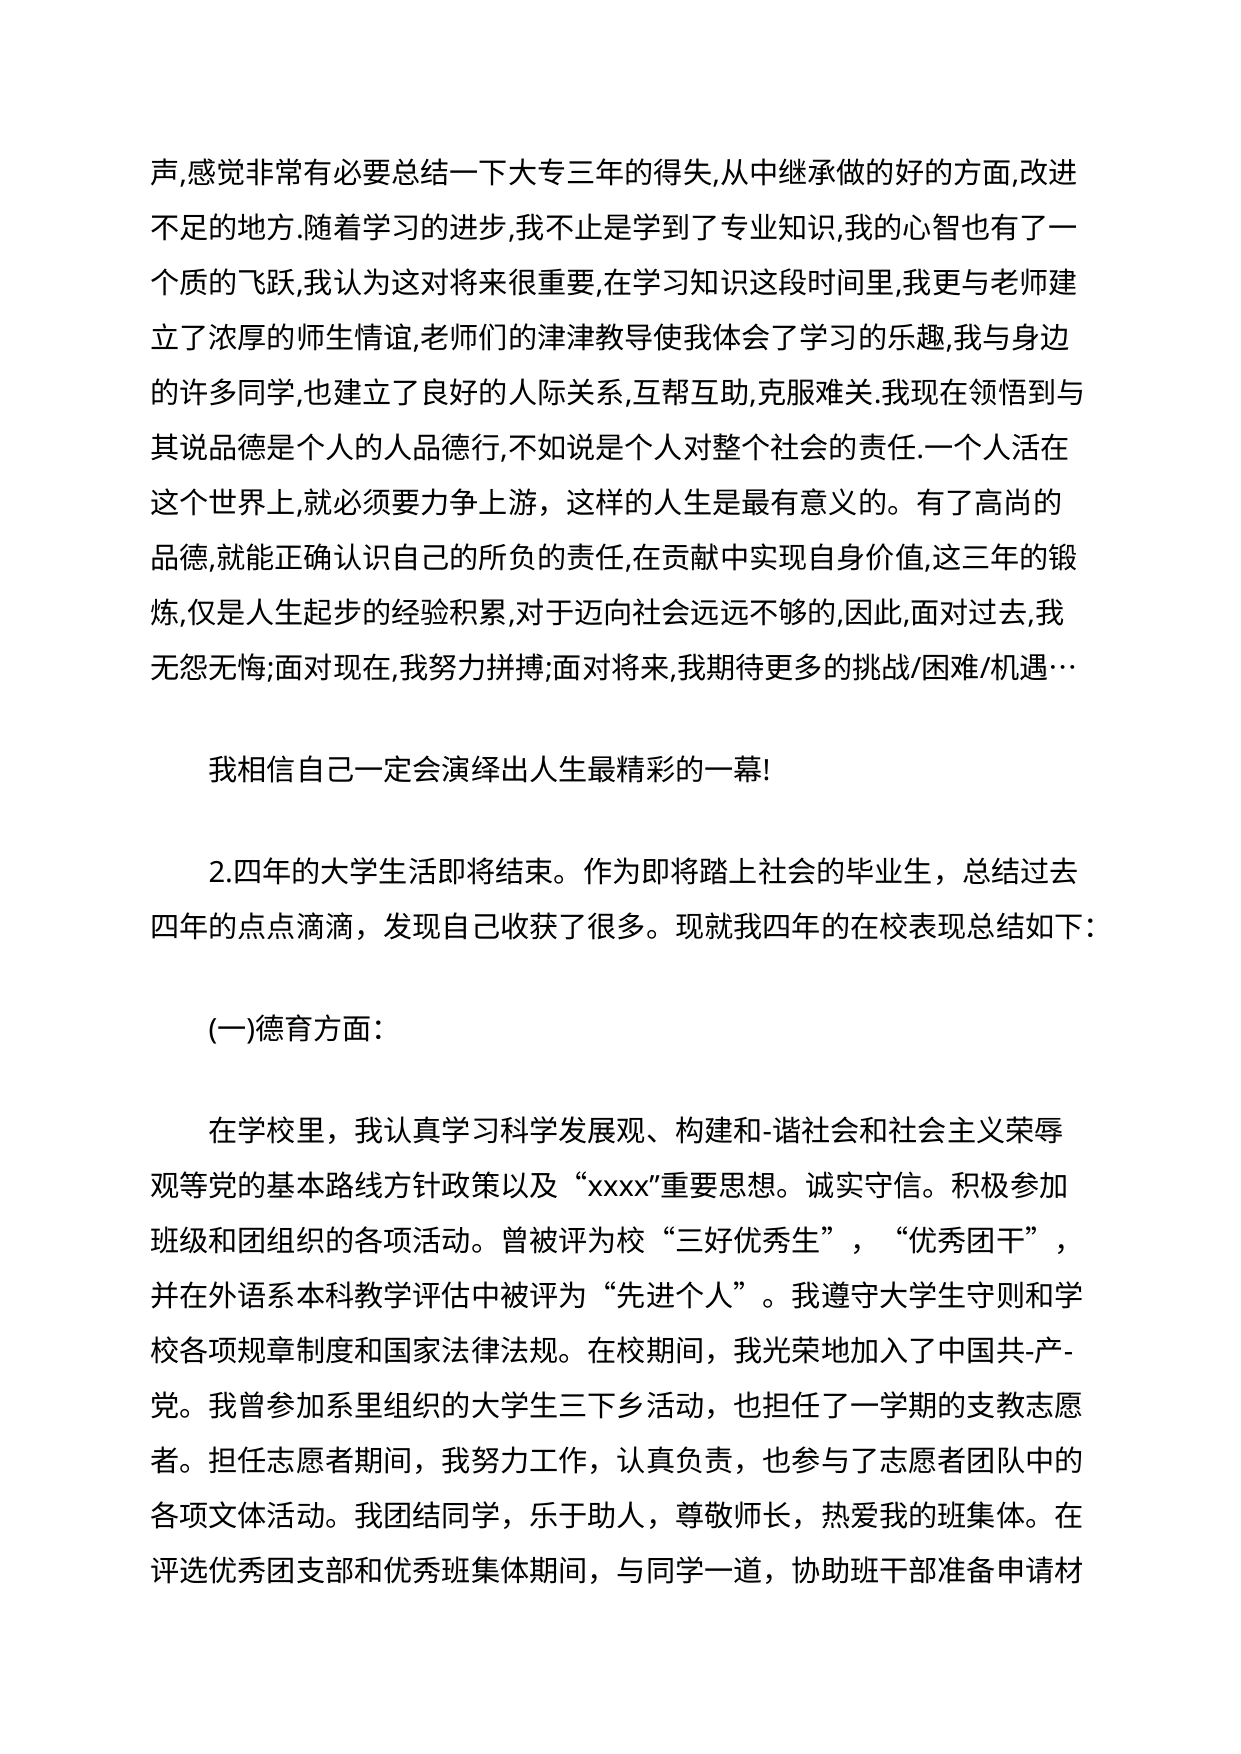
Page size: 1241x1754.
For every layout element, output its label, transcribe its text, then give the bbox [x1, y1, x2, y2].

text 2.四年的大学生活即将结束。作为即将踏上社会的毕业生，总结过去四年的点点滴滴，发现自己收获了很多。现就我四年的在校表现总结如下： [150, 849, 1090, 946]
text (一)德育方面： [150, 1006, 1090, 1048]
text 我相信自己一定会演绎出人生最精彩的一幕! [150, 747, 1090, 789]
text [150, 150, 1090, 687]
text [150, 1108, 1090, 1589]
